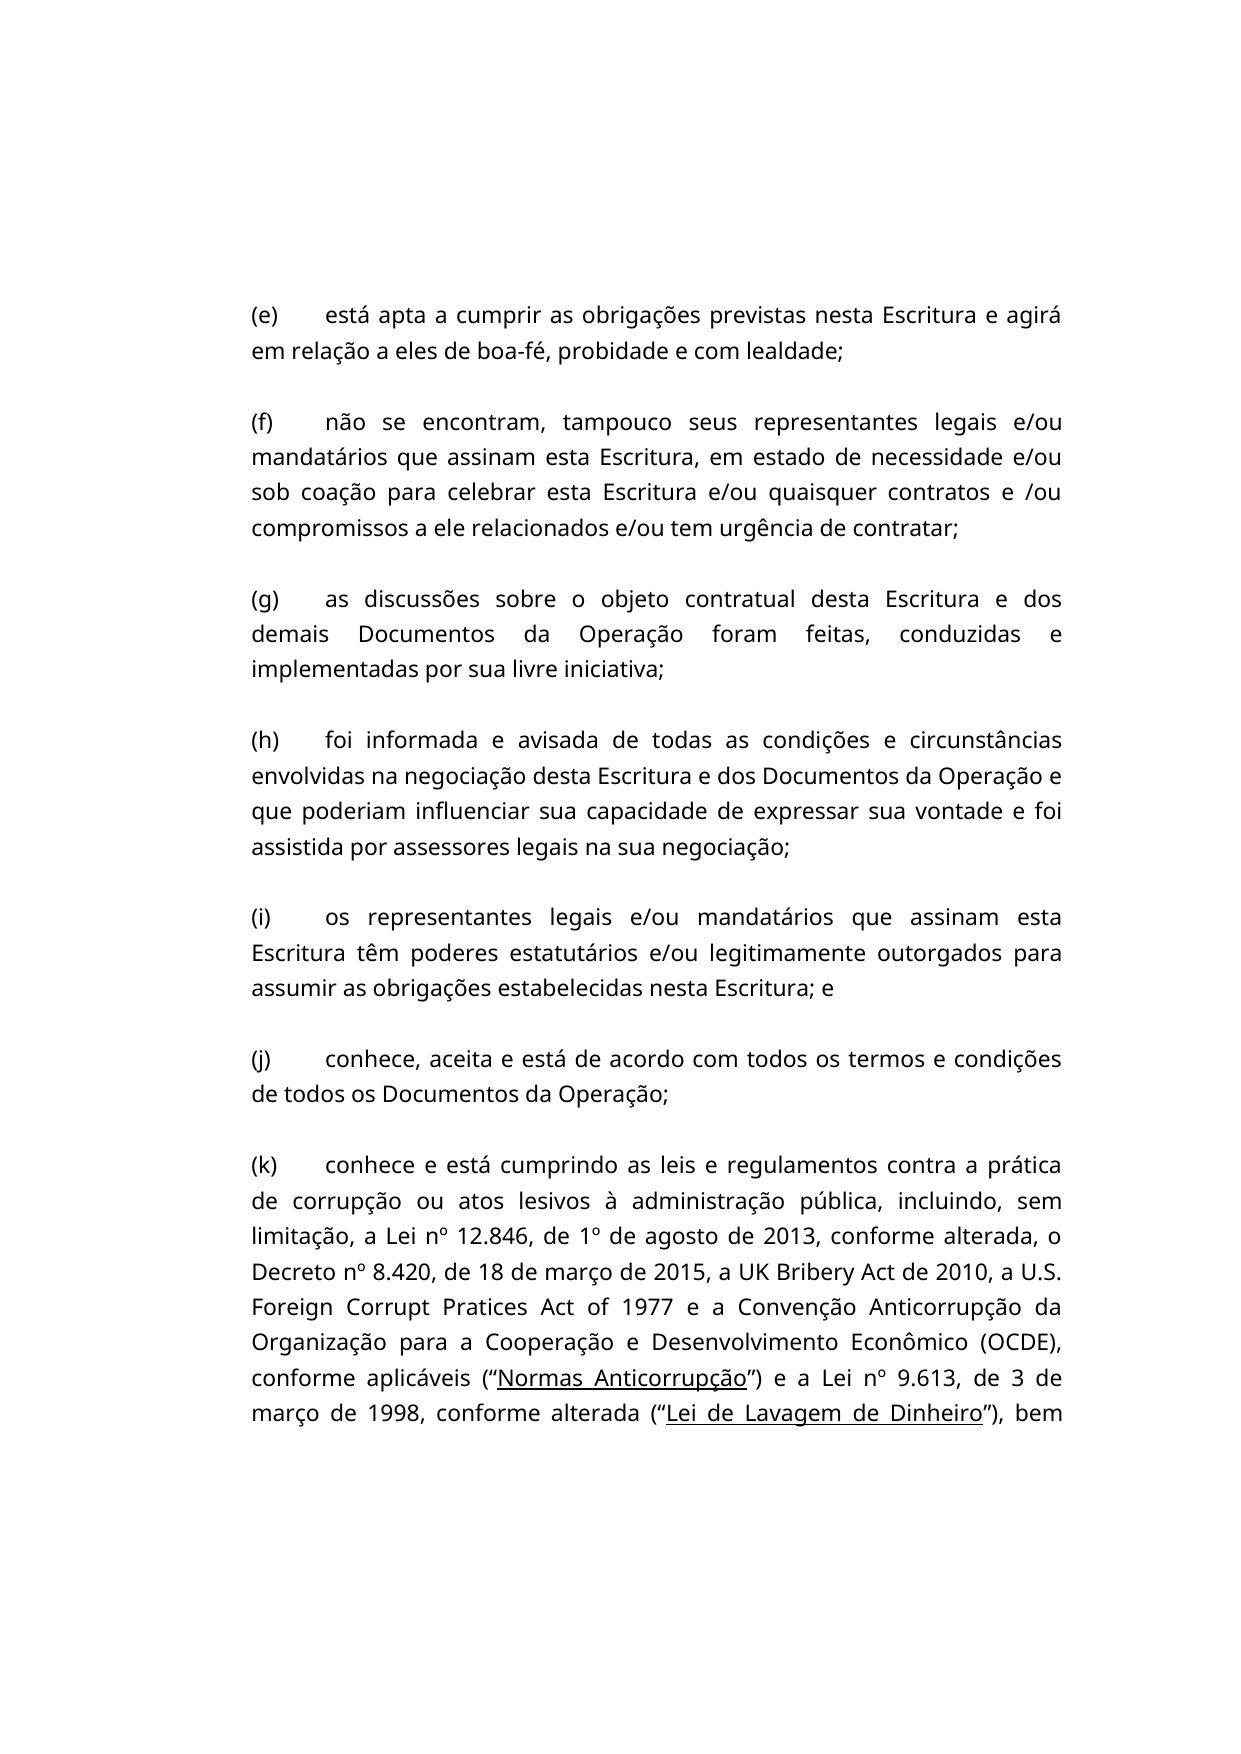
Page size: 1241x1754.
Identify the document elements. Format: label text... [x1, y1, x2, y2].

text (e) está apta a cumprir as obrigações previstas nesta Escritura e agirá em relação a eles de boa-fé, probidade e com lealdade; [251, 295, 1063, 366]
list (j) conhece, aceita e está de acordo com todos os termos e condições de todos os Documentos da Operação; [251, 1039, 1063, 1110]
text (h) foi informada e avisada de todas as condições e circunstâncias envolvidas na negociação desta Escritura e dos Documentos da Operação e que poderiam influenciar sua capacidade de expressar sua vontade e foi assistida por assessores legais na sua negociação; [251, 720, 1063, 862]
text (i) os representantes legais e/ou mandatários que assinam esta Escritura têm poderes estatutários e/ou legitimamente outorgados para assumir as obrigações estabelecidas nesta Escritura; e [251, 897, 1063, 1004]
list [251, 1145, 1063, 1429]
text (g) as discussões sobre o objeto contratual desta Escritura e dos demais Documentos da Operação foram feitas, conduzidas e implementadas por sua livre iniciativa; [251, 579, 1063, 685]
text (f) não se encontram, tampouco seus representantes legais e/ou mandatários que assinam esta Escritura, em estado de necessidade e/ou sob coação para celebrar esta Escritura e/ou quaisquer contratos e /ou compromissos a ele relacionados e/ou tem urgência de contratar; [251, 402, 1063, 543]
